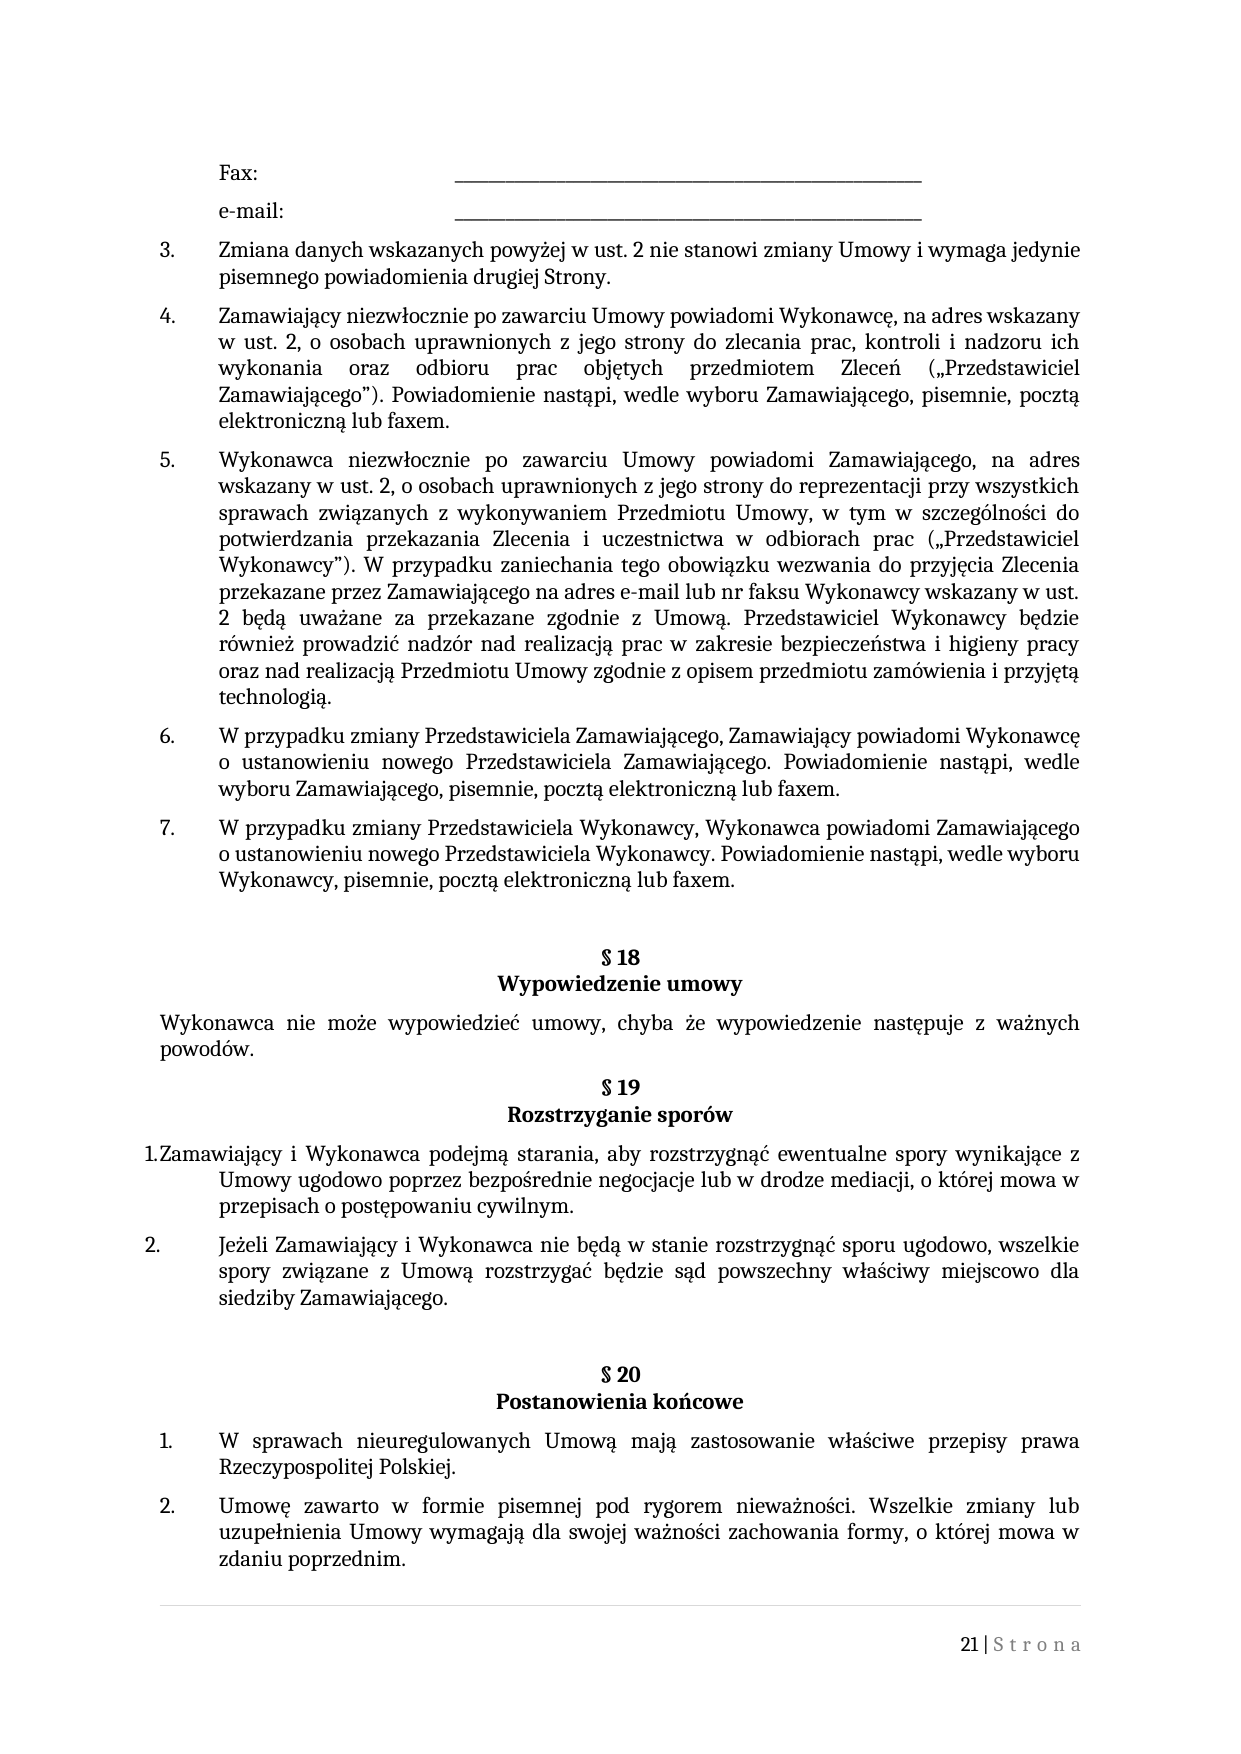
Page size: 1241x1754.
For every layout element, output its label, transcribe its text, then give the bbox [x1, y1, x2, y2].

list Umowę zawarto w formie pisemnej pod rygorem nieważności. Wszelkie zmiany lub uzupełnienia Umowy wymagają dla swojej ważności zachowania formy, o której mowa w zdaniu poprzednim. [159, 1493, 1081, 1572]
text e-mail: _______________________________________________________ [218, 198, 1081, 225]
text Wykonawca nie może wypowiedzieć umowy, chyba że wypowiedzenie następuje z ważnych powodów. [159, 1010, 1081, 1063]
list W przypadku zmiany Przedstawiciela Wykonawcy, Wykonawca powiadomi Zamawiającego o ustanowieniu nowego Przedstawiciela Wykonawcy. Powiadomienie nastąpi, wedle wyboru Wykonawcy, pisemnie, pocztą elektroniczną lub faxem. [159, 814, 1081, 893]
list W przypadku zmiany Przedstawiciela Zamawiającego, Zamawiający powiadomi Wykonawcę o ustanowieniu nowego Przedstawiciela Zamawiającego. Powiadomienie nastąpi, wedle wyboru Zamawiającego, pisemnie, pocztą elektroniczną lub faxem. [159, 723, 1081, 802]
list W sprawach nieuregulowanych Umową mają zastosowanie właściwe przepisy prawa Rzeczypospolitej Polskiej. [159, 1427, 1081, 1480]
text Fax: _______________________________________________________ [218, 159, 1081, 186]
list Zamawiający niezwłocznie po zawarciu Umowy powiadomi Wykonawcę, na adres wskazany w ust. 2, o osobach uprawnionych z jego strony do zlecania prac, kontroli i nadzoru ich wykonania oraz odbioru prac objętych przedmiotem Zleceń („Przedstawiciel Zamawiającego”). Powiadomienie nastąpi, wedle wyboru Zamawiającego, pisemnie, pocztą elektroniczną lub faxem. [159, 302, 1081, 434]
text § 19 Rozstrzyganie sporów [159, 1075, 1081, 1128]
text § 20 Postanowienia końcowe [159, 1362, 1081, 1415]
list Jeżeli Zamawiający i Wykonawca nie będą w stanie rozstrzygnąć sporu ugodowo, wszelkie spory związane z Umową rozstrzygać będzie sąd powszechny właściwy miejscowo dla siedziby Zamawiającego. [145, 1232, 1081, 1311]
text § 18 Wypowiedzenie umowy [159, 945, 1081, 997]
list Zamawiający i Wykonawca podejmą starania, aby rozstrzygnąć ewentualne spory wynikające z Umowy ugodowo poprzez bezpośrednie negocjacje lub w drodze mediacji, o której mowa w przepisach o postępowaniu cywilnym. [145, 1140, 1081, 1219]
list Wykonawca niezwłocznie po zawarciu Umowy powiadomi Zamawiającego, na adres wskazany w ust. 2, o osobach uprawnionych z jego strony do reprezentacji przy wszystkich sprawach związanych z wykonywaniem Przedmiotu Umowy, w tym w szczególności do potwierdzania przekazania Zlecenia i uczestnictwa w odbiorach prac („Przedstawiciel Wykonawcy”). W przypadku zaniechania tego obowiązku wezwania do przyjęcia Zlecenia przekazane przez Zamawiającego na adres e-mail lub nr faksu Wykonawcy wskazany w ust. 2 będą uważane za przekazane zgodnie z Umową. Przedstawiciel Wykonawcy będzie również prowadzić nadzór nad realizacją prac w zakresie bezpieczeństwa i higieny pracy oraz nad realizacją Przedmiotu Umowy zgodnie z opisem przedmiotu zamówienia i przyjętą technologią. [159, 447, 1081, 710]
list Zmiana danych wskazanych powyżej w ust. 2 nie stanowi zmiany Umowy i wymaga jedynie pisemnego powiadomienia drugiej Strony. [159, 237, 1081, 290]
